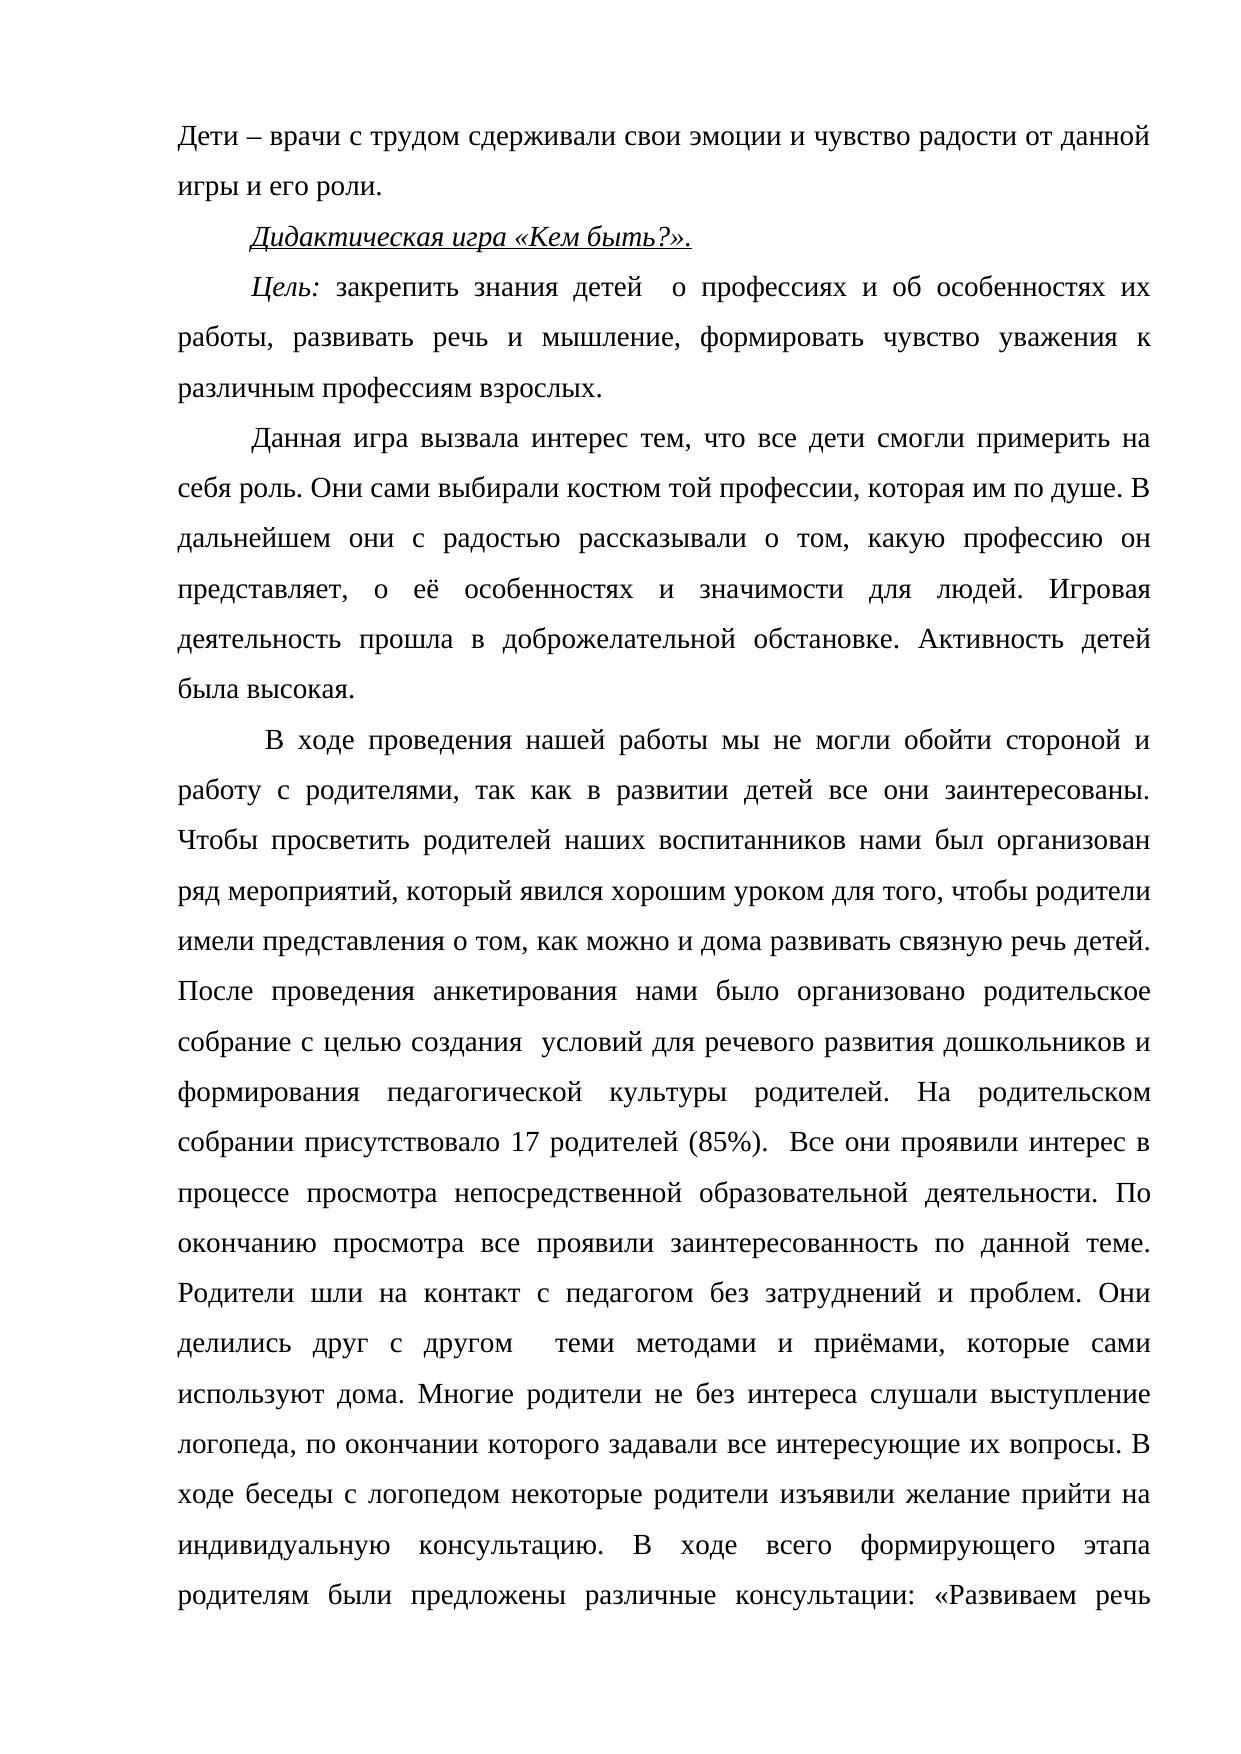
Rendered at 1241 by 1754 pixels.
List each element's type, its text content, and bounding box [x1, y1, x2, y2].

text Цель: закрепить знания детей о профессиях и об особенностях их работы, развивать речь и мышление, формировать чувство уважения к различным профессиям взрослых. [177, 269, 1152, 403]
text Данная игра вызвала интерес тем, что все дети смогли примерить на себя роль. Они сами выбирали костюм той профессии, которая им по душе. В дальнейшем они с радостью рассказывали о том, какую профессию он представляет, о её особенностях и значимости для людей. Игровая деятельность прошла в доброжелательной обстановке. Активность детей была высокая. [177, 420, 1152, 705]
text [177, 722, 1152, 1611]
text Дидактическая игра «Кем быть?». [177, 219, 1152, 252]
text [177, 118, 1152, 202]
